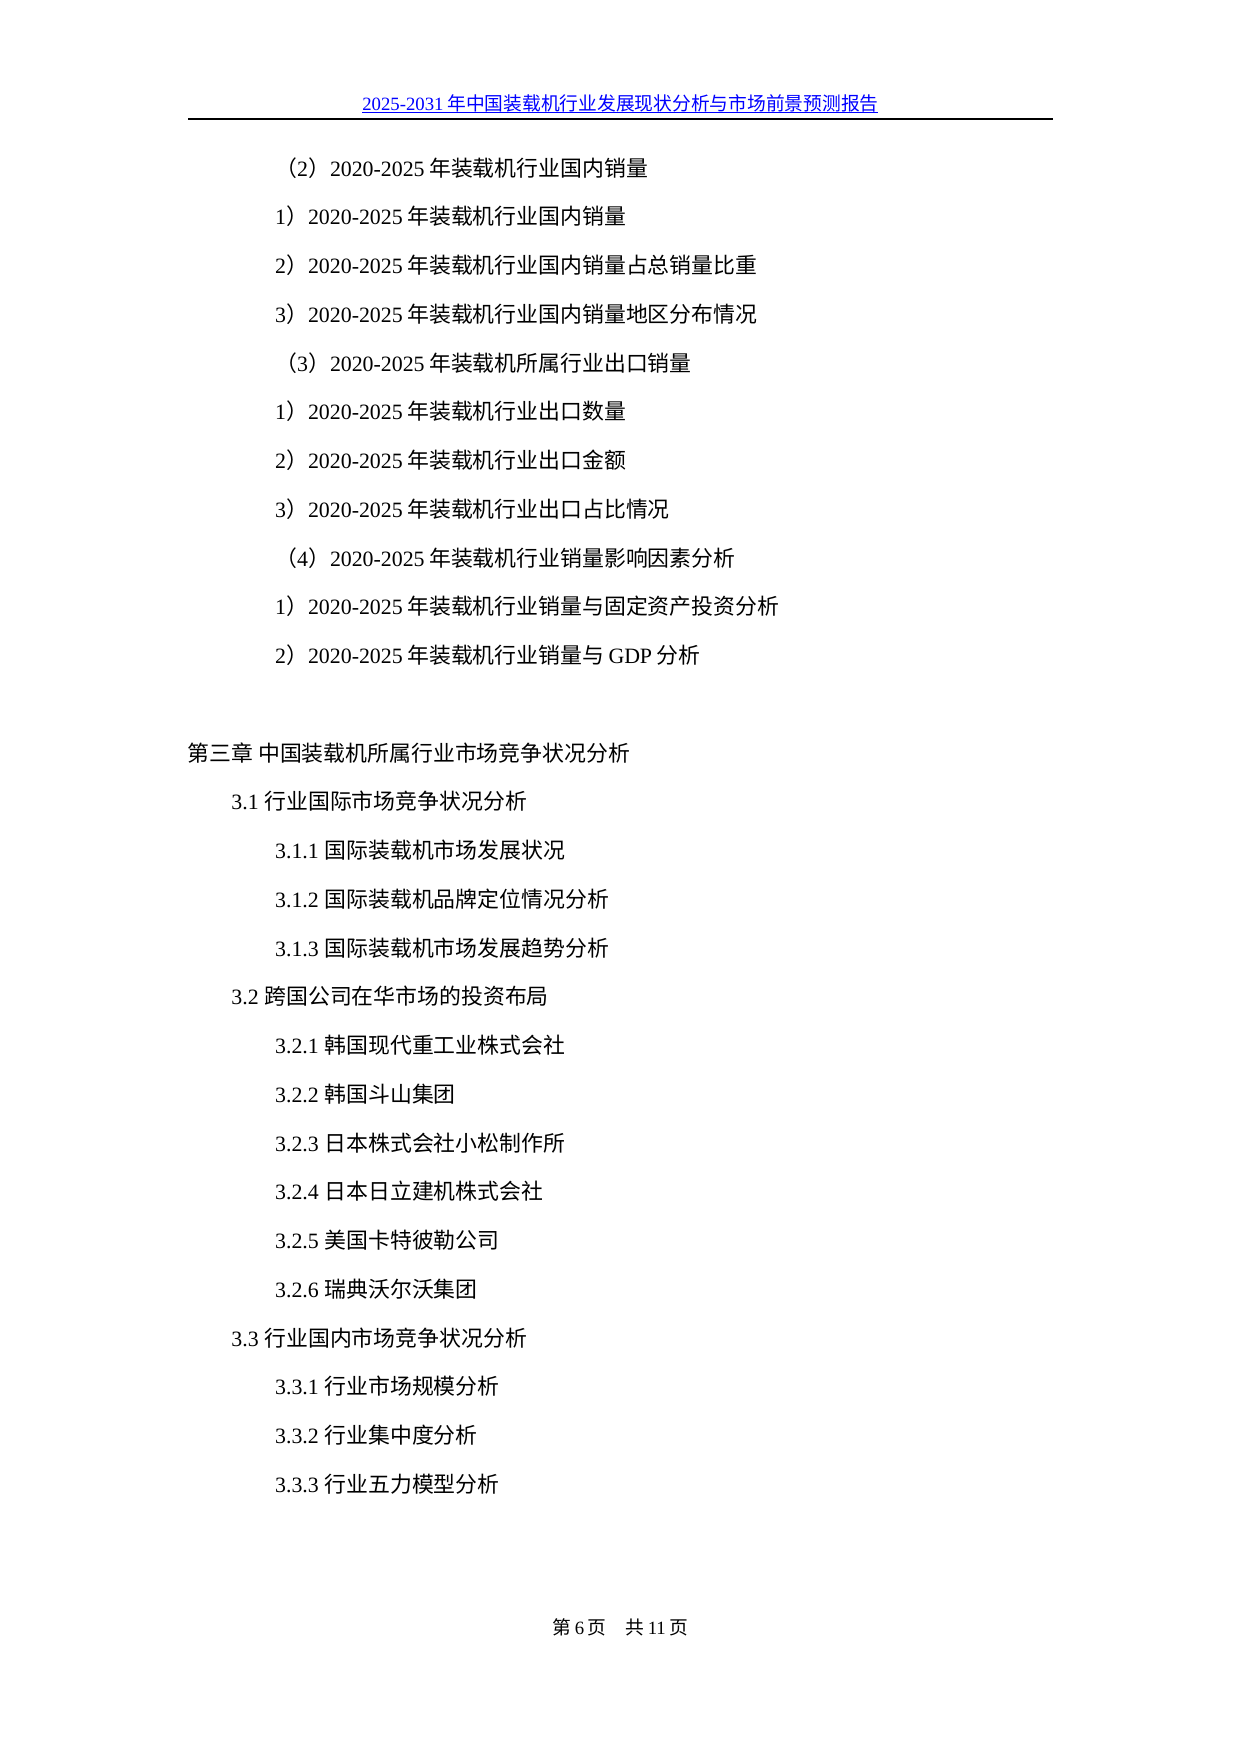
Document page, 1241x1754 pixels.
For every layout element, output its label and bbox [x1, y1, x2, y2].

text [187, 150, 1053, 1499]
